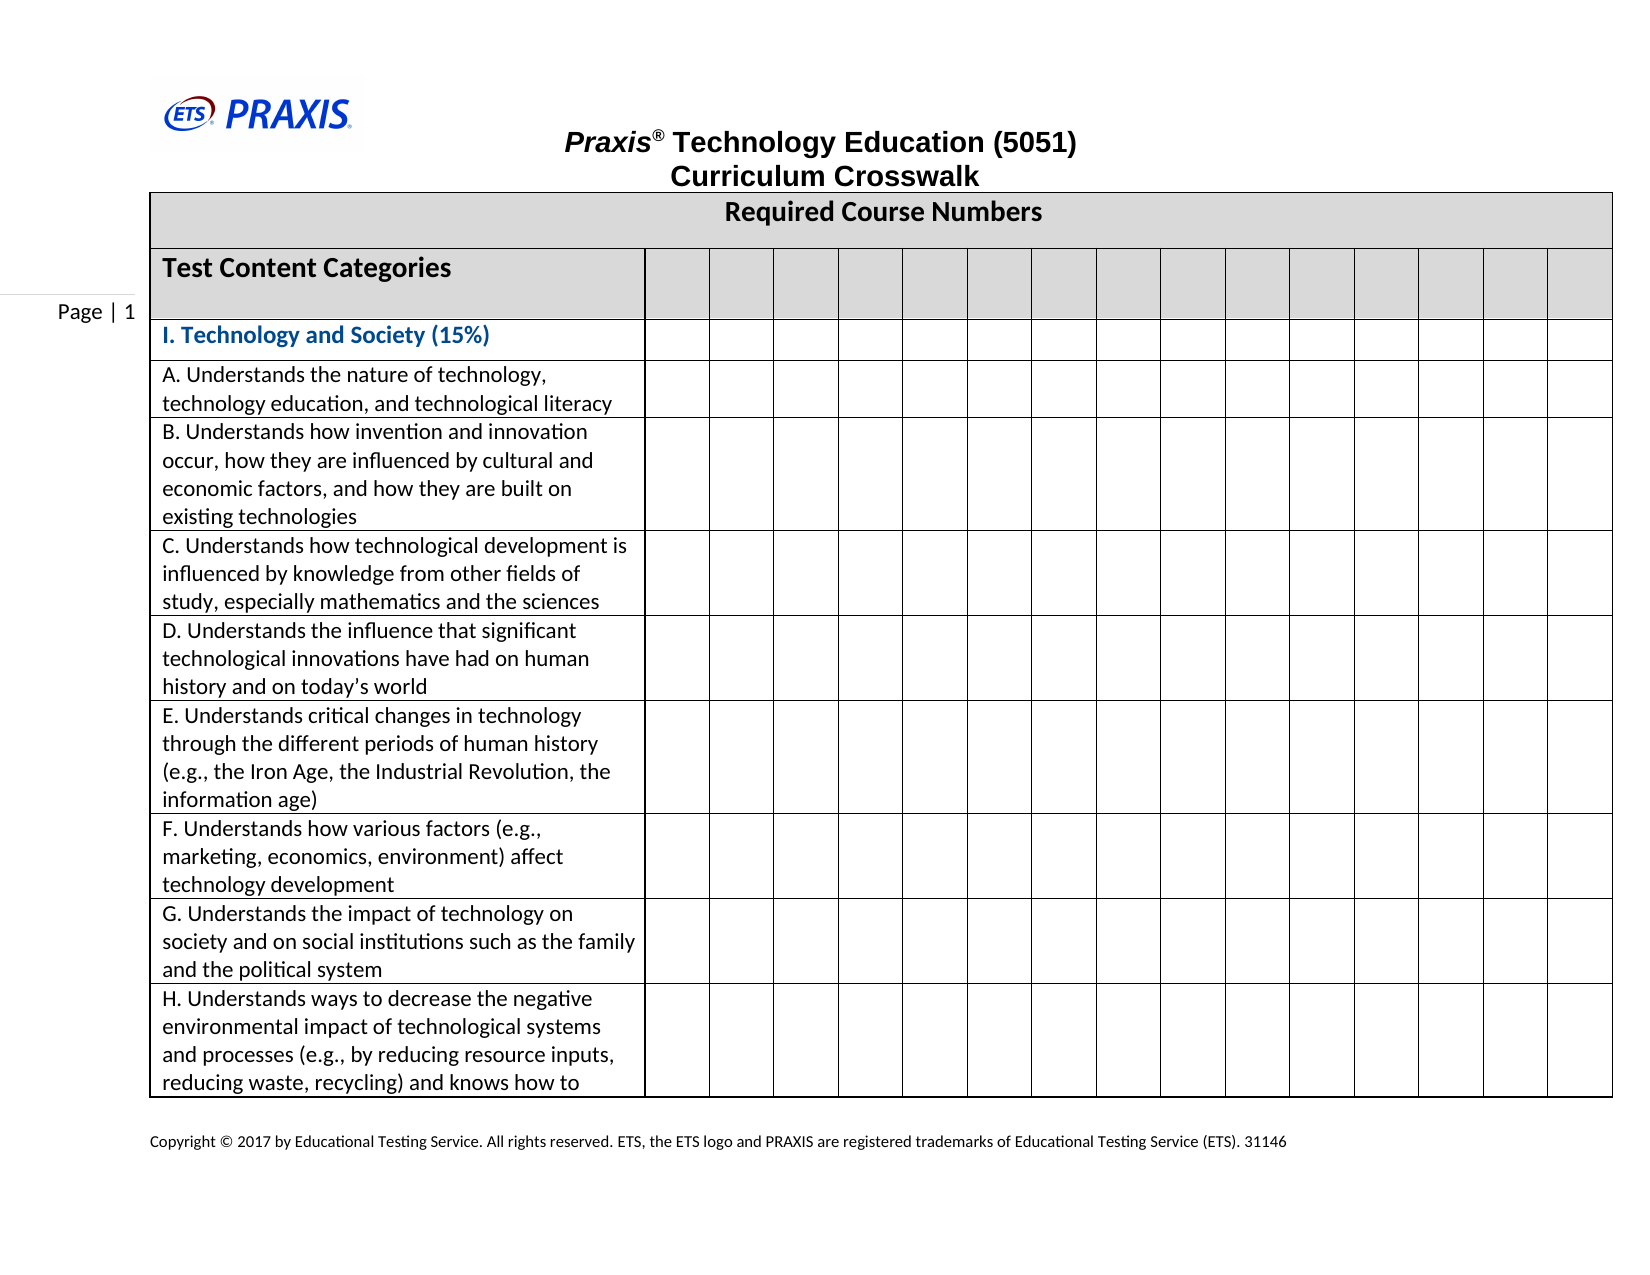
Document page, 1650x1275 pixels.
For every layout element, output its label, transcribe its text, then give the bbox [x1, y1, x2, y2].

table_cell [1097, 249, 1160, 318]
table_cell [1032, 899, 1096, 983]
table_cell [1226, 418, 1289, 530]
table_cell [1355, 531, 1418, 615]
table_cell Test Content Categories [151, 249, 644, 318]
table_cell [1548, 616, 1612, 700]
table_cell [1290, 320, 1354, 359]
table_cell [1032, 814, 1096, 898]
table_cell [1484, 249, 1547, 318]
table_cell [710, 418, 773, 530]
table_cell E. Understands critical changes in technology through the different periods of human history (e.g., the Iron Age, the Industrial Revolution, the information age) [151, 701, 644, 813]
table_cell [1226, 361, 1289, 417]
table_cell [1032, 249, 1096, 318]
table_cell F. Understands how various factors (e.g., marketing, economics, environment) affect technology development [151, 814, 644, 898]
table_cell [839, 814, 902, 898]
table_cell [710, 899, 773, 983]
table_cell [1032, 531, 1096, 615]
table_cell [646, 899, 709, 983]
table_cell [1484, 616, 1547, 700]
table_cell [1484, 814, 1547, 898]
table_cell [1419, 418, 1483, 530]
table_cell [1097, 701, 1160, 813]
table_cell [903, 531, 967, 615]
table_cell [839, 249, 902, 318]
table_cell [1161, 531, 1225, 615]
table_cell [1419, 814, 1483, 898]
table_cell [1032, 984, 1096, 1096]
table_cell [774, 249, 838, 318]
table_cell [1548, 320, 1612, 359]
table_cell [1355, 899, 1418, 983]
table_cell [968, 249, 1031, 318]
table_cell [1419, 616, 1483, 700]
picture [150, 75, 364, 153]
table_cell [1419, 249, 1483, 318]
table_cell [1097, 320, 1160, 359]
table_cell [839, 899, 902, 983]
table_cell [646, 361, 709, 417]
table_cell [1097, 899, 1160, 983]
table_cell [1419, 320, 1483, 359]
table_cell [1419, 531, 1483, 615]
table_cell [646, 984, 709, 1096]
table_cell [646, 418, 709, 530]
table_cell [1355, 361, 1418, 417]
table_cell [1355, 249, 1418, 318]
table_cell [1548, 361, 1612, 417]
table_cell [1032, 418, 1096, 530]
table_cell [903, 361, 967, 417]
table_cell [1226, 249, 1289, 318]
table_cell [646, 249, 709, 318]
table_cell [774, 616, 838, 700]
table_cell [774, 320, 838, 359]
table_cell [1161, 361, 1225, 417]
table_cell I. Technology and Society (15%) [151, 320, 644, 359]
table_cell [710, 616, 773, 700]
table_cell [1290, 531, 1354, 615]
table_cell [1355, 320, 1418, 359]
table_cell [968, 899, 1031, 983]
table_cell [774, 418, 838, 530]
table_cell [1161, 249, 1225, 318]
table_cell [1032, 701, 1096, 813]
table_cell [774, 984, 838, 1096]
table_cell [1032, 361, 1096, 417]
table_cell [646, 814, 709, 898]
table_cell [1097, 984, 1160, 1096]
table_cell [1161, 899, 1225, 983]
table_cell [710, 984, 773, 1096]
table_cell C. Understands how technological development is influenced by knowledge from other fields of study, especially mathematics and the sciences [151, 531, 644, 615]
table_cell [774, 531, 838, 615]
table_cell [646, 320, 709, 359]
table_cell [1548, 899, 1612, 983]
table_cell [1290, 418, 1354, 530]
table_cell [968, 984, 1031, 1096]
table_cell A. Understands the nature of technology, technology education, and technological literacy [151, 361, 644, 417]
table_cell [903, 899, 967, 983]
table_cell [1032, 320, 1096, 359]
table_cell [1097, 616, 1160, 700]
table_cell [1355, 701, 1418, 813]
table_cell [774, 899, 838, 983]
table_cell [839, 361, 902, 417]
table_cell [774, 361, 838, 417]
table_cell [903, 814, 967, 898]
table_cell [710, 361, 773, 417]
table_cell [968, 361, 1031, 417]
table_cell [1290, 249, 1354, 318]
table_cell [1290, 814, 1354, 898]
table_cell [1548, 984, 1612, 1096]
table_cell [1484, 418, 1547, 530]
table_cell [1355, 814, 1418, 898]
table_cell [1419, 701, 1483, 813]
table_cell [903, 984, 967, 1096]
table_cell [1548, 814, 1612, 898]
table_cell [903, 701, 967, 813]
table_cell [968, 814, 1031, 898]
table_cell [903, 616, 967, 700]
table_cell [1484, 701, 1547, 813]
table_cell [839, 701, 902, 813]
table_cell [710, 814, 773, 898]
table_cell [1290, 616, 1354, 700]
table_cell [1484, 320, 1547, 359]
table_cell [1355, 616, 1418, 700]
table_cell [1226, 320, 1289, 359]
table_cell [1226, 701, 1289, 813]
table_cell [839, 418, 902, 530]
table_cell B. Understands how invention and innovation occur, how they are influenced by cultural and economic factors, and how they are built on existing technologies [151, 418, 644, 530]
table_cell [1097, 361, 1160, 417]
table_cell [1161, 418, 1225, 530]
table_cell [839, 984, 902, 1096]
table_cell [1226, 531, 1289, 615]
table_cell [1226, 814, 1289, 898]
table_cell [1097, 814, 1160, 898]
table_cell [1290, 701, 1354, 813]
table_cell [968, 531, 1031, 615]
table_cell [1097, 531, 1160, 615]
table_cell [710, 701, 773, 813]
table_cell [968, 701, 1031, 813]
table_cell [1548, 701, 1612, 813]
table_cell [774, 814, 838, 898]
table_cell [839, 320, 902, 359]
table_cell [1161, 701, 1225, 813]
table_cell [1548, 531, 1612, 615]
table_cell [903, 418, 967, 530]
table_cell [1548, 418, 1612, 530]
table_cell G. Understands the impact of technology on society and on social institutions such as the family and the political system [151, 899, 644, 983]
table_cell [1484, 361, 1547, 417]
table_cell [1226, 616, 1289, 700]
table_cell [1290, 361, 1354, 417]
table_cell [646, 616, 709, 700]
table_cell [1226, 899, 1289, 983]
table_cell [968, 320, 1031, 359]
table_cell [1161, 814, 1225, 898]
table_cell [1161, 616, 1225, 700]
table_cell [774, 701, 838, 813]
table_cell [903, 320, 967, 359]
table_cell [1419, 984, 1483, 1096]
table_cell [1484, 899, 1547, 983]
table_cell [1290, 984, 1354, 1096]
table_cell [1161, 320, 1225, 359]
table_cell [1355, 418, 1418, 530]
table_cell [839, 616, 902, 700]
table_cell [1097, 418, 1160, 530]
table_cell [1548, 249, 1612, 318]
table_cell [968, 418, 1031, 530]
table_cell [1290, 899, 1354, 983]
table_header Required Course Numbers [151, 193, 1612, 248]
table_cell [968, 616, 1031, 700]
table_cell [710, 249, 773, 318]
table_cell [710, 320, 773, 359]
table_cell [1484, 984, 1547, 1096]
table_cell D. Understands the influence that significant technological innovations have had on human history and on today’s world [151, 616, 644, 700]
table_cell [1032, 616, 1096, 700]
table_cell [1161, 984, 1225, 1096]
table_cell [839, 531, 902, 615]
table_cell [1419, 899, 1483, 983]
table_cell [1226, 984, 1289, 1096]
table_cell [1355, 984, 1418, 1096]
table_cell [646, 701, 709, 813]
table_cell [903, 249, 967, 318]
table_cell [1419, 361, 1483, 417]
table_cell [1484, 531, 1547, 615]
table_cell [710, 531, 773, 615]
table_cell [646, 531, 709, 615]
